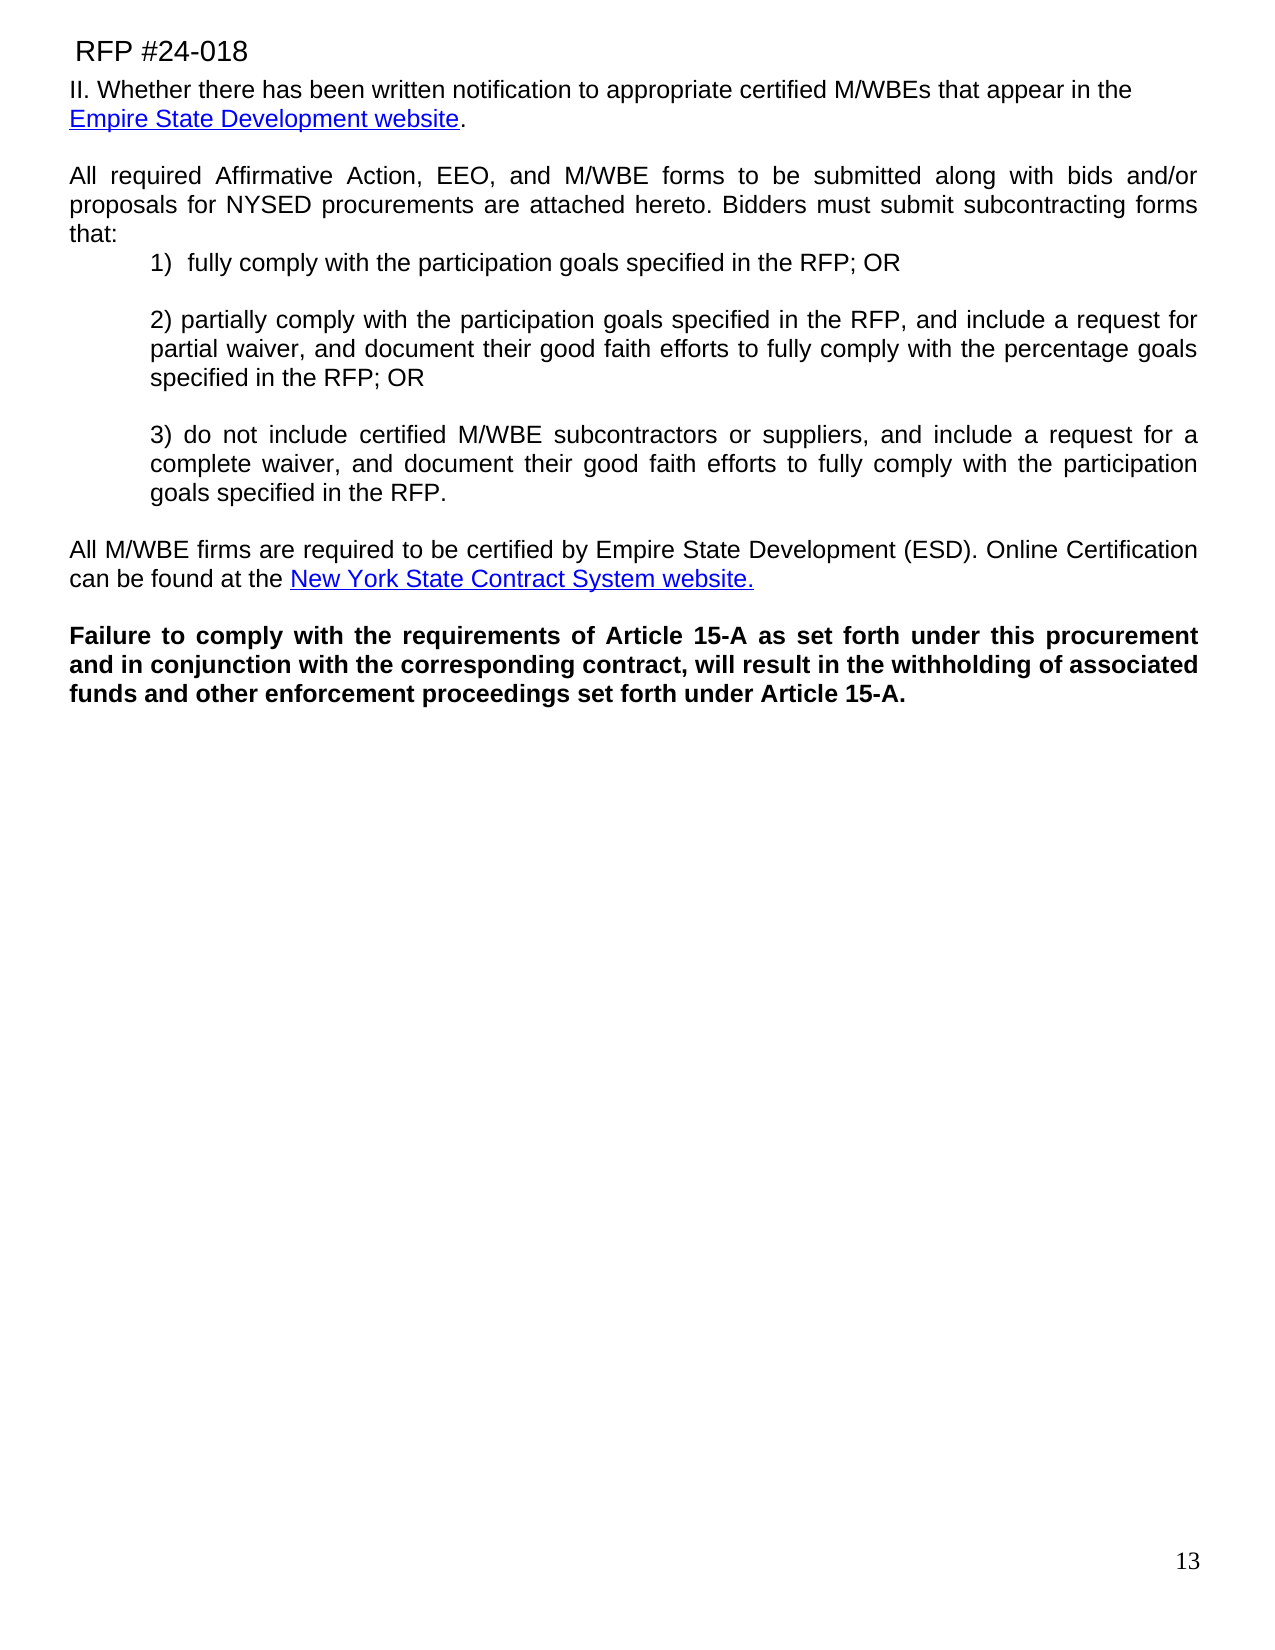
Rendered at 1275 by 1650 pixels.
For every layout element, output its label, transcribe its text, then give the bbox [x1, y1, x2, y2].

text Failure to comply with the requirements of Article 15-A as set forth under this procurement and in conjunction with the corresponding contract, will result in the withholding of associated funds and other enforcement proceedings set forth under Article 15-A. [69, 621, 1200, 707]
text 2) partially comply with the participation goals specified in the RFP, and include a request for partial waiver, and document their good faith efforts to fully comply with the percentage goals specified in the RFP; OR [150, 305, 1200, 391]
list fully comply with the participation goals specified in the RFP; OR [150, 247, 1200, 276]
text All required Affirmative Action, EEO, and M/WBE forms to be submitted along with bids and/or proposals for NYSED procurements are attached hereto. Bidders must submit subcontracting forms that: [69, 161, 1200, 247]
text II. Whether there has been written notification to appropriate certified M/WBEs that appear in the Empire State Development website. [69, 75, 1200, 132]
text 3) do not include certified M/WBE subcontractors or suppliers, and include a request for a complete waiver, and document their good faith efforts to fully comply with the participation goals specified in the RFP. [150, 420, 1200, 506]
text All M/WBE firms are required to be certified by Empire State Development (ESD). Online Certification can be found at the New York State Contract System website. [69, 535, 1200, 592]
